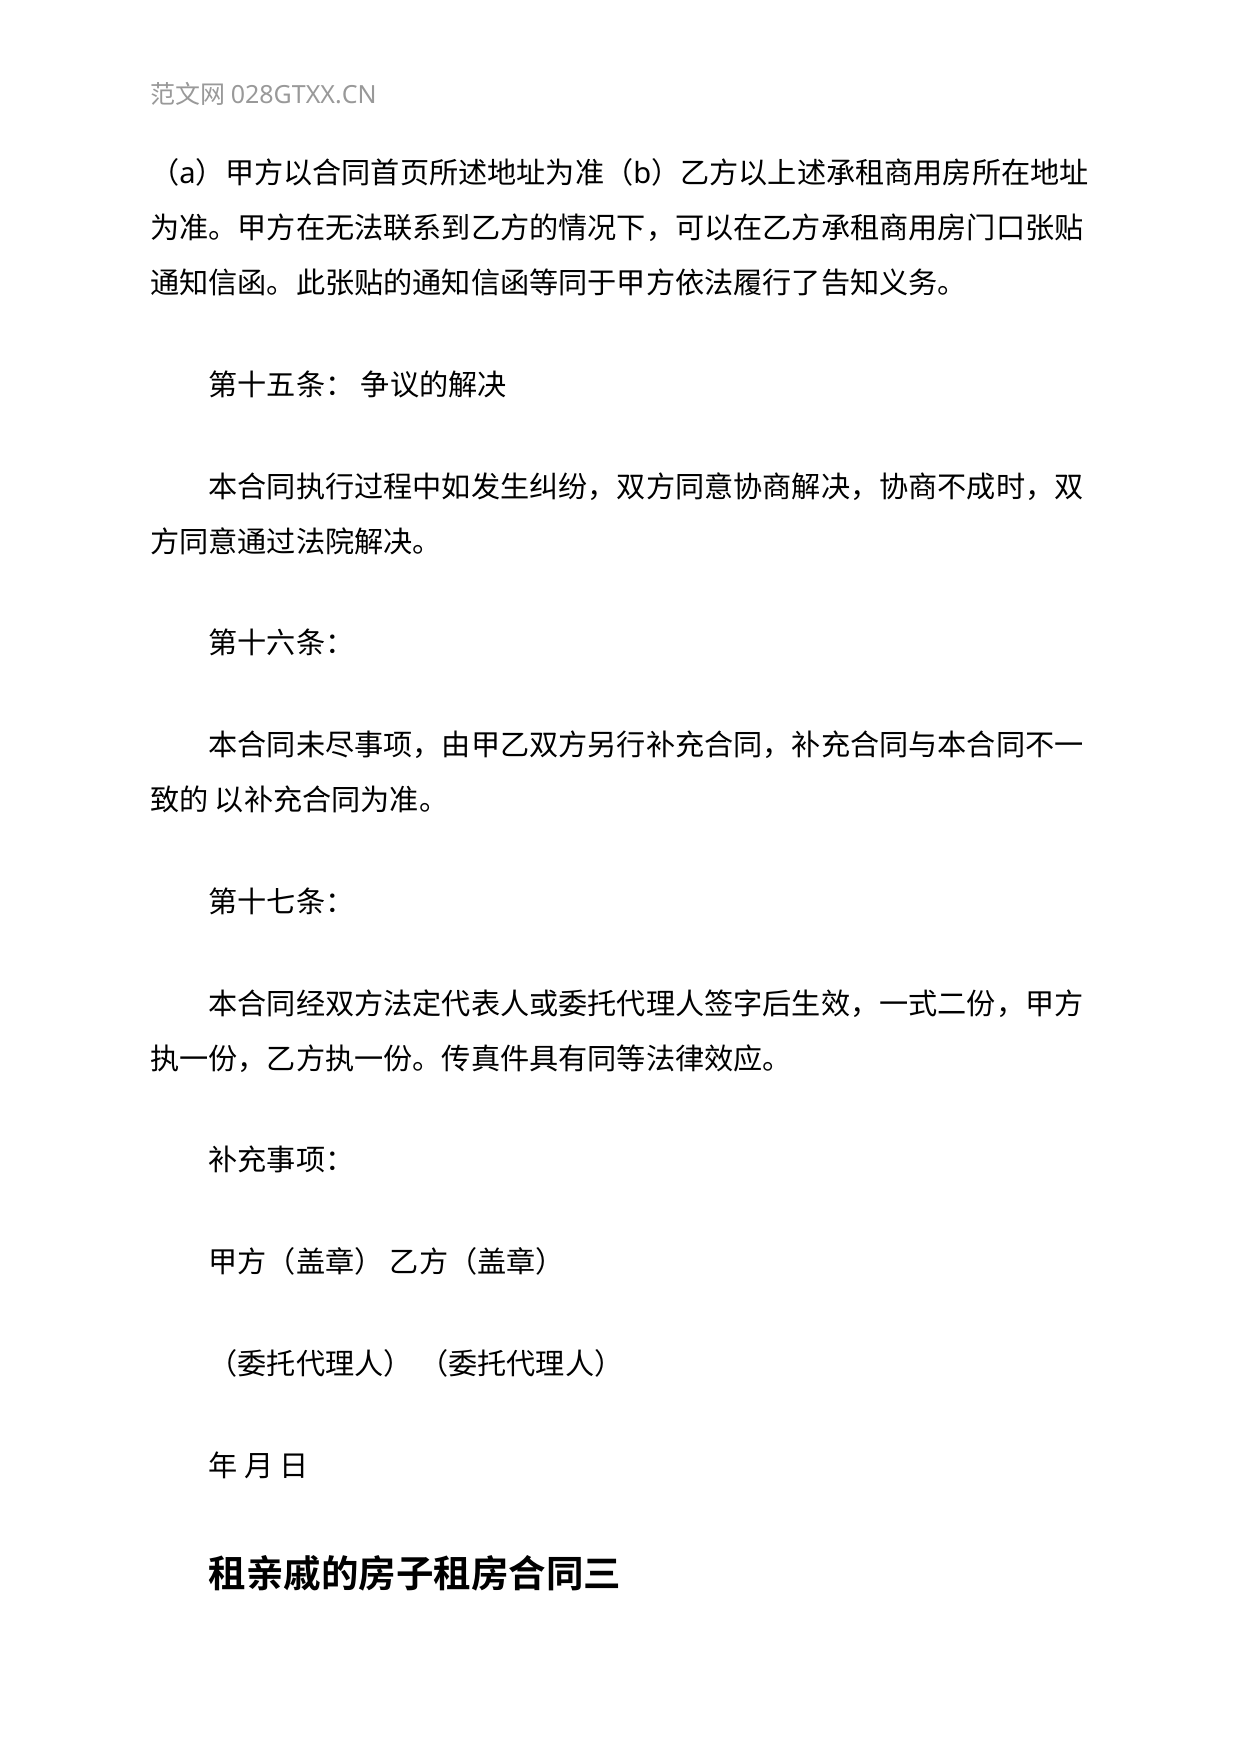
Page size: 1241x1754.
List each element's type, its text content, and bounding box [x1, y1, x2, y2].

text 第十六条： [150, 620, 1090, 662]
text 本合同经双方法定代表人或委托代理人签字后生效，一式二份，甲方执一份，乙方执一份。传真件具有同等法律效应。 [150, 980, 1090, 1077]
text 甲方（盖章） 乙方（盖章） [150, 1239, 1090, 1281]
text 第十七条： [150, 878, 1090, 921]
text 本合同执行过程中如发生纠纷，双方同意协商解决，协商不成时，双方同意通过法院解决。 [150, 463, 1090, 561]
text （委托代理人） （委托代理人） [150, 1341, 1090, 1383]
text 第十五条： 争议的解决 [150, 362, 1090, 404]
text 租亲戚的房子租房合同三 [150, 1544, 1090, 1598]
text 本合同未尽事项，由甲乙双方另行补充合同，补充合同与本合同不一致的 以补充合同为准。 [150, 722, 1090, 819]
text 年 月 日 [150, 1442, 1090, 1484]
text 补充事项： [150, 1137, 1090, 1179]
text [150, 150, 1090, 302]
